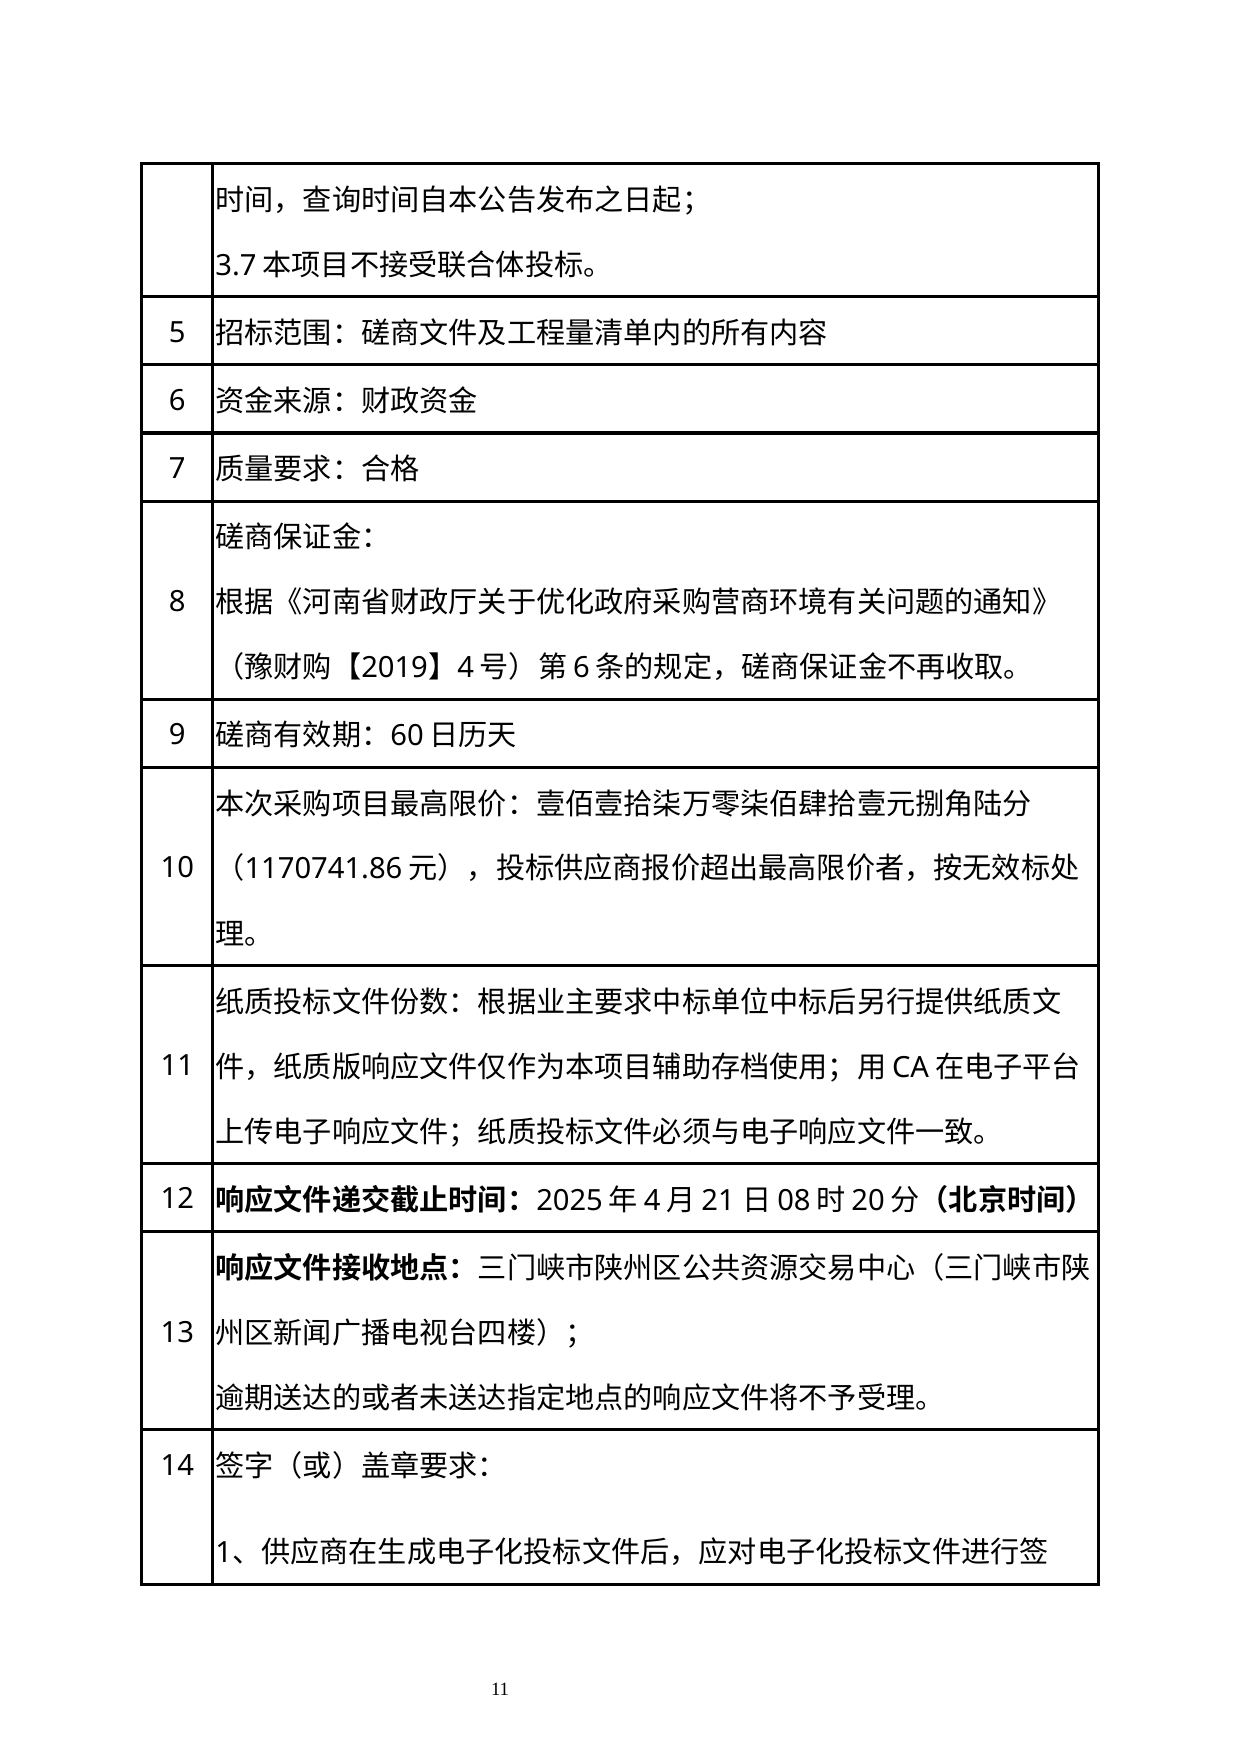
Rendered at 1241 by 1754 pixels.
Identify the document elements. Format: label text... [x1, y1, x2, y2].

table_cell 13 [143, 1233, 211, 1428]
table_cell 资金来源：财政资金 [214, 366, 1097, 431]
table_cell 14 [143, 1431, 211, 1582]
table_cell 11 [143, 967, 211, 1162]
table_cell 7 [143, 435, 211, 499]
table_cell 响应文件接收地点：三门峡市陕州区公共资源交易中心（三门峡市陕州区新闻广播电视台四楼）； 逾期送达的或者未送达指定地点的响应文件将不予受理。 [214, 1233, 1097, 1428]
table_cell 12 [143, 1165, 211, 1230]
table_cell 响应文件递交截止时间：2025年4月21 日08时20分（北京时间） [214, 1165, 1097, 1230]
table_cell 6 [143, 366, 211, 431]
table_cell 10 [143, 769, 211, 964]
table_cell 本次采购项目最高限价：壹佰壹拾柒万零柒佰肆拾壹元捌角陆分（1170741.86元），投标供应商报价超出最高限价者，按无效标处理。 [214, 769, 1097, 964]
table_cell 5 [143, 298, 211, 363]
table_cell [214, 165, 1097, 295]
table_cell 9 [143, 701, 211, 766]
table_cell 磋商有效期：60日历天 [214, 701, 1097, 766]
table_cell 4 [143, 165, 211, 295]
table_cell 8 [143, 503, 211, 698]
table_cell 招标范围：磋商文件及工程量清单内的所有内容 [214, 298, 1097, 363]
table_cell 磋商保证金： 根据《河南省财政厅关于优化政府采购营商环境有关问题的通知》（豫财购【2019】4号）第6条的规定，磋商保证金不再收取。 [214, 503, 1097, 698]
table_cell 纸质投标文件份数：根据业主要求中标单位中标后另行提供纸质文件，纸质版响应文件仅作为本项目辅助存档使用；用CA在电子平台上传电子响应文件；纸质投标文件必须与电子响应文件一致。 [214, 967, 1097, 1162]
table_cell 质量要求：合格 [214, 435, 1097, 499]
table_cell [214, 1431, 1097, 1582]
